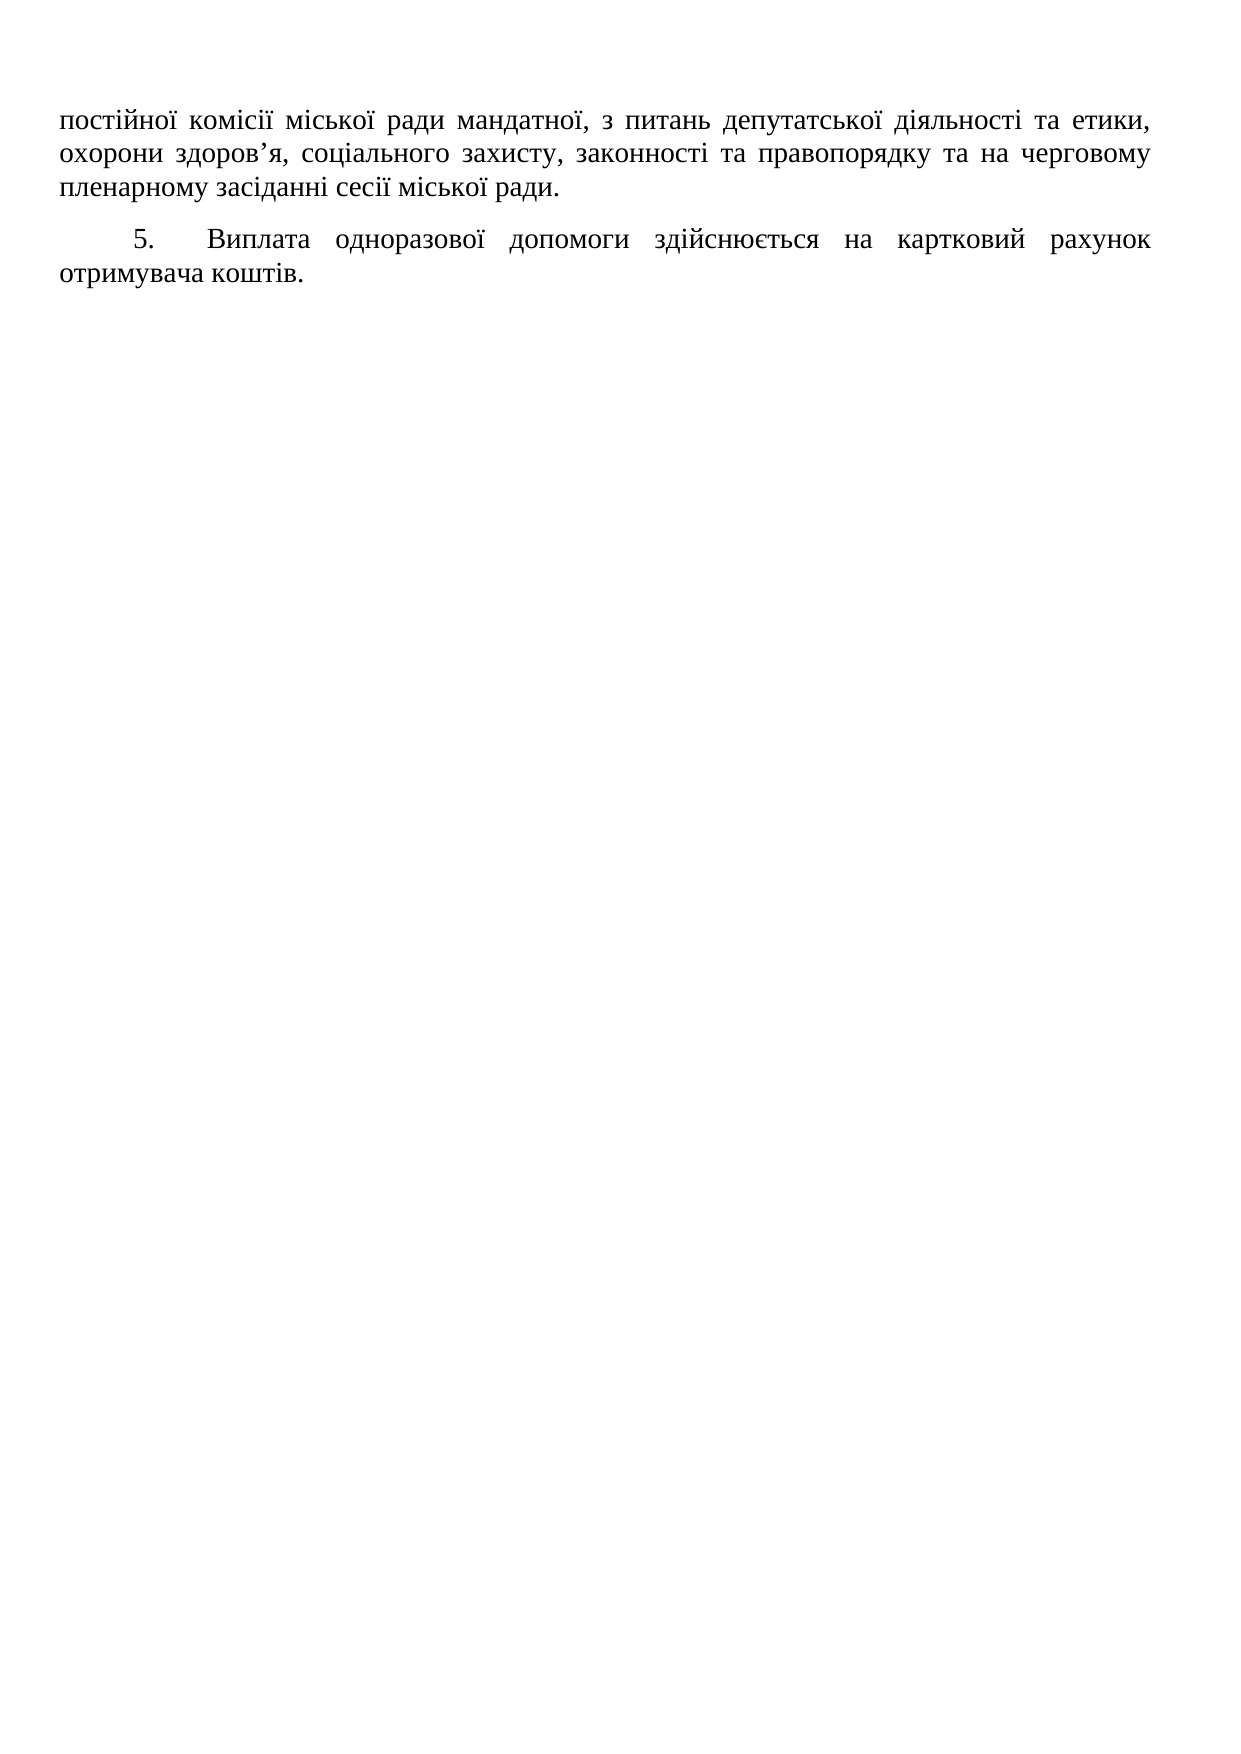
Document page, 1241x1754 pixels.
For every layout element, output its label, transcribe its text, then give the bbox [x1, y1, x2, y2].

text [59, 102, 1152, 202]
text 5. Виплата одноразової допомоги здійснюється на картковий рахунок отримувача коштів. [59, 222, 1152, 289]
